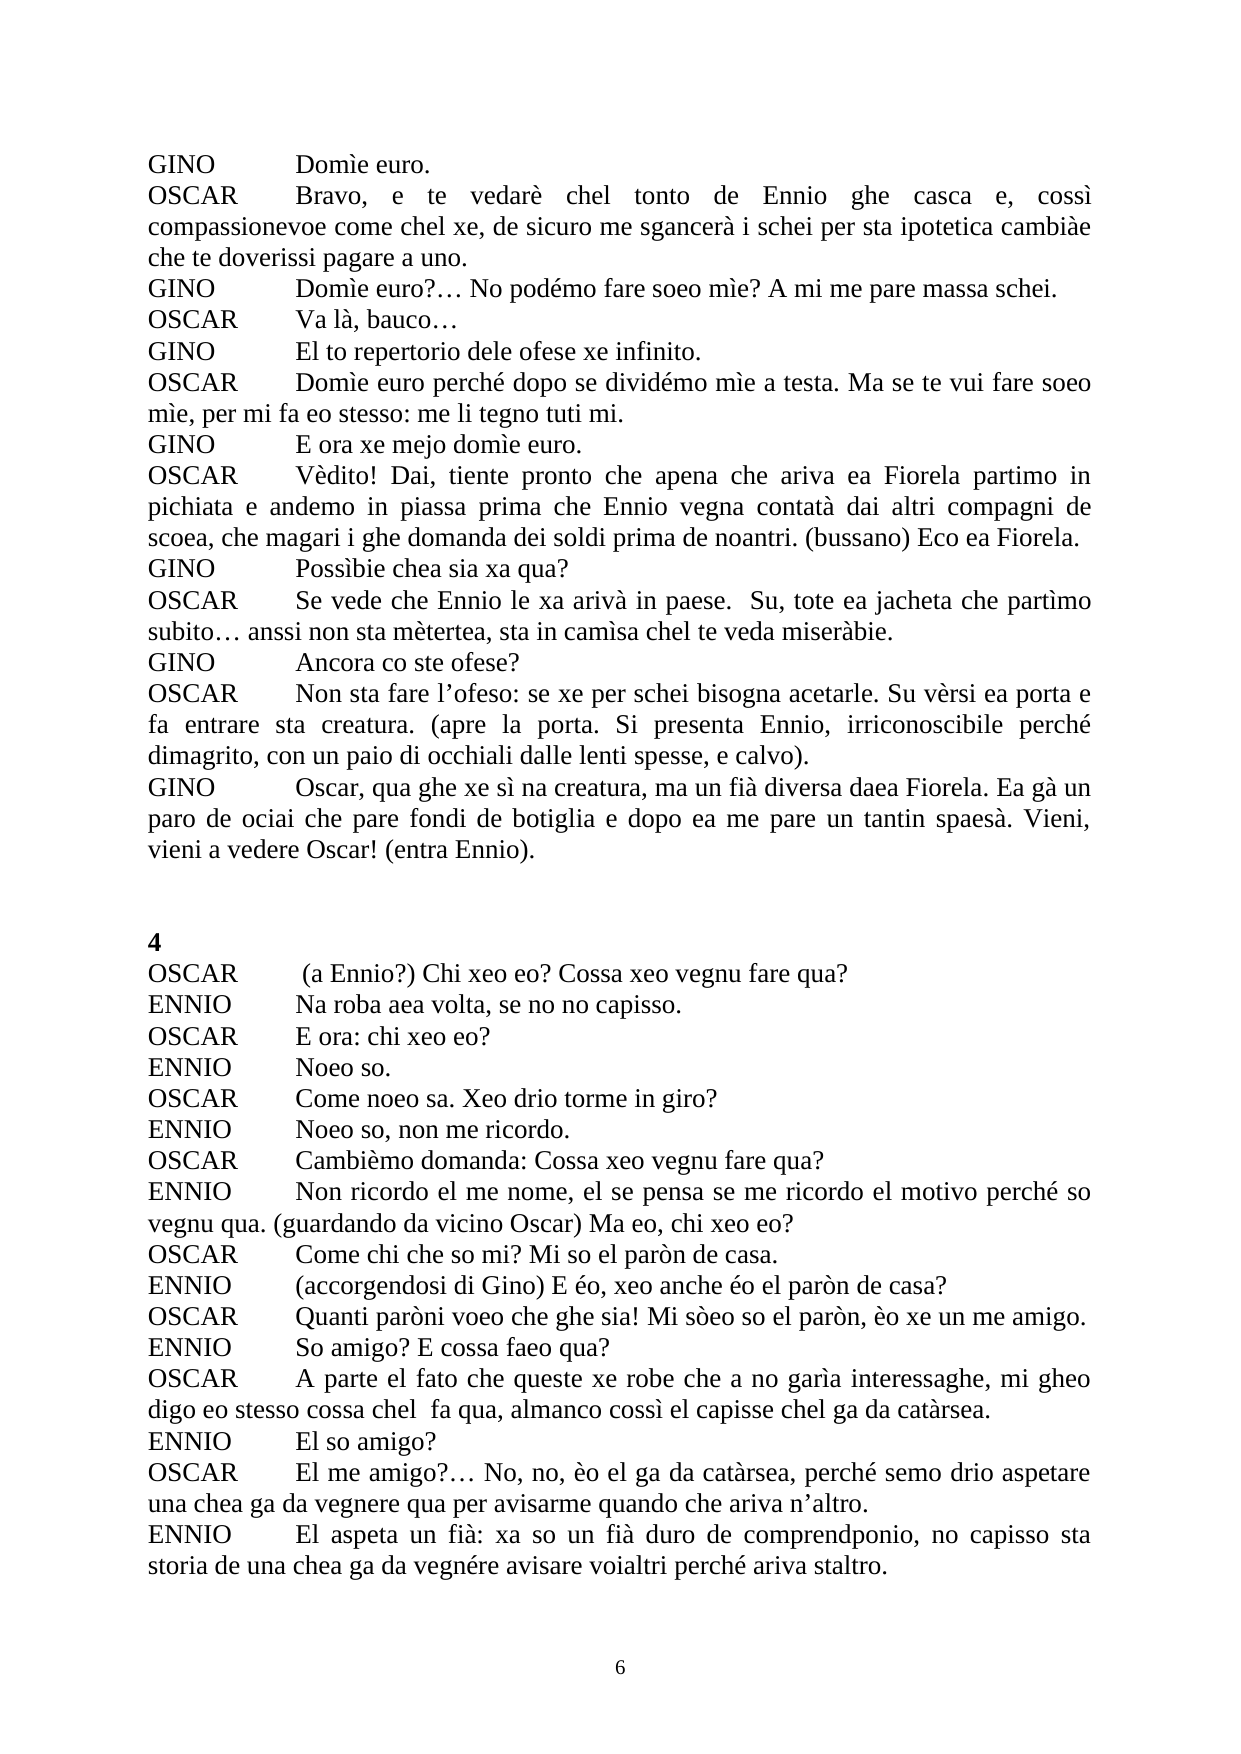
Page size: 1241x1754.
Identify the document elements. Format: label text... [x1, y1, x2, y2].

text GINO E ora xe mejo domìe euro. [148, 428, 1092, 459]
text GINO Domìe euro?… No podémo fare soeo mìe? A mi me pare massa schei. [148, 272, 1092, 303]
text OSCAR Cambièmo domanda: Cossa xeo vegnu fare qua? [148, 1144, 1092, 1176]
text OSCAR Come noeo sa. Xeo drio torme in giro? [148, 1082, 1092, 1113]
text ENNIO Noeo so, non me ricordo. [148, 1113, 1092, 1144]
text ENNIO Na roba aea volta, se no no capisso. [148, 989, 1092, 1020]
text GINO Ancora co ste ofese? [148, 646, 1092, 677]
text OSCAR E ora: chi xeo eo? [148, 1020, 1092, 1051]
text GINO El to repertorio dele ofese xe infinito. [148, 334, 1092, 366]
text ENNIO El aspeta un fià: xa so un fià duro de comprendponio, no capisso sta storia de una chea ga da vegnére avisare voialtri perché ariva staltro. [148, 1518, 1092, 1580]
text OSCAR (a Ennio?) Chi xeo eo? Cossa xeo vegnu fare qua? [148, 957, 1092, 989]
text OSCAR Quanti paròni voeo che ghe sia! Mi sòeo so el paròn, èo xe un me amigo. [148, 1300, 1092, 1331]
text OSCAR Se vede che Ennio le xa arivà in paese. Su, tote ea jacheta che partìmo subito… anssi non sta mètertea, sta in camìsa chel te veda miseràbie. [148, 584, 1092, 646]
text 4 [148, 926, 1092, 957]
text ENNIO So amigo? E cossa faeo qua? [148, 1331, 1092, 1362]
text OSCAR Non sta fare l’ofeso: se xe per schei bisogna acetarle. Su vèrsi ea porta e fa entrare sta creatura. (apre la porta. Si presenta Ennio, irriconoscibile perché dimagrito, con un paio di occhiali dalle lenti spesse, e calvo). [148, 677, 1092, 771]
text OSCAR A parte el fato che queste xe robe che a no garìa interessaghe, mi gheo digo eo stesso cossa chel fa qua, almanco cossì el capisse chel ga da catàrsea. [148, 1362, 1092, 1425]
text GINO Domìe euro. [148, 148, 1092, 179]
text OSCAR Va là, bauco… [148, 303, 1092, 334]
text ENNIO Non ricordo el me nome, el se pensa se me ricordo el motivo perché so vegnu qua. (guardando da vicino Oscar) Ma eo, chi xeo eo? [148, 1176, 1092, 1238]
text GINO Possìbie chea sia xa qua? [148, 553, 1092, 584]
text ENNIO El so amigo? [148, 1425, 1092, 1456]
text OSCAR Vèdito! Dai, tiente pronto che apena che ariva ea Fiorela partimo in pichiata e andemo in piassa prima che Ennio vegna contatà dai altri compagni de scoea, che magari i ghe domanda dei soldi prima de noantri. (bussano) Eco ea Fiorela. [148, 459, 1092, 553]
text OSCAR El me amigo?… No, no, èo el ga da catàrsea, perché semo drio aspetare una chea ga da vegnere qua per avisarme quando che ariva n’altro. [148, 1456, 1092, 1518]
text OSCAR Come chi che so mi? Mi so el paròn de casa. [148, 1238, 1092, 1269]
text OSCAR Domìe euro perché dopo se dividémo mìe a testa. Ma se te vui fare soeo mìe, per mi fa eo stesso: me li tegno tuti mi. [148, 366, 1092, 428]
text GINO Oscar, qua ghe xe sì na creatura, ma un fià diversa daea Fiorela. Ea gà un paro de ociai che pare fondi de botiglia e dopo ea me pare un tantin spaesà. Vieni, vieni a vedere Oscar! (entra Ennio). [148, 771, 1092, 864]
text ENNIO (accorgendosi di Gino) E éo, xeo anche éo el paròn de casa? [148, 1269, 1092, 1300]
text OSCAR Bravo, e te vedarè chel tonto de Ennio ghe casca e, cossì compassionevoe come chel xe, de sicuro me sgancerà i schei per sta ipotetica cambiàe che te doverissi pagare a uno. [148, 179, 1092, 272]
text ENNIO Noeo so. [148, 1051, 1092, 1082]
